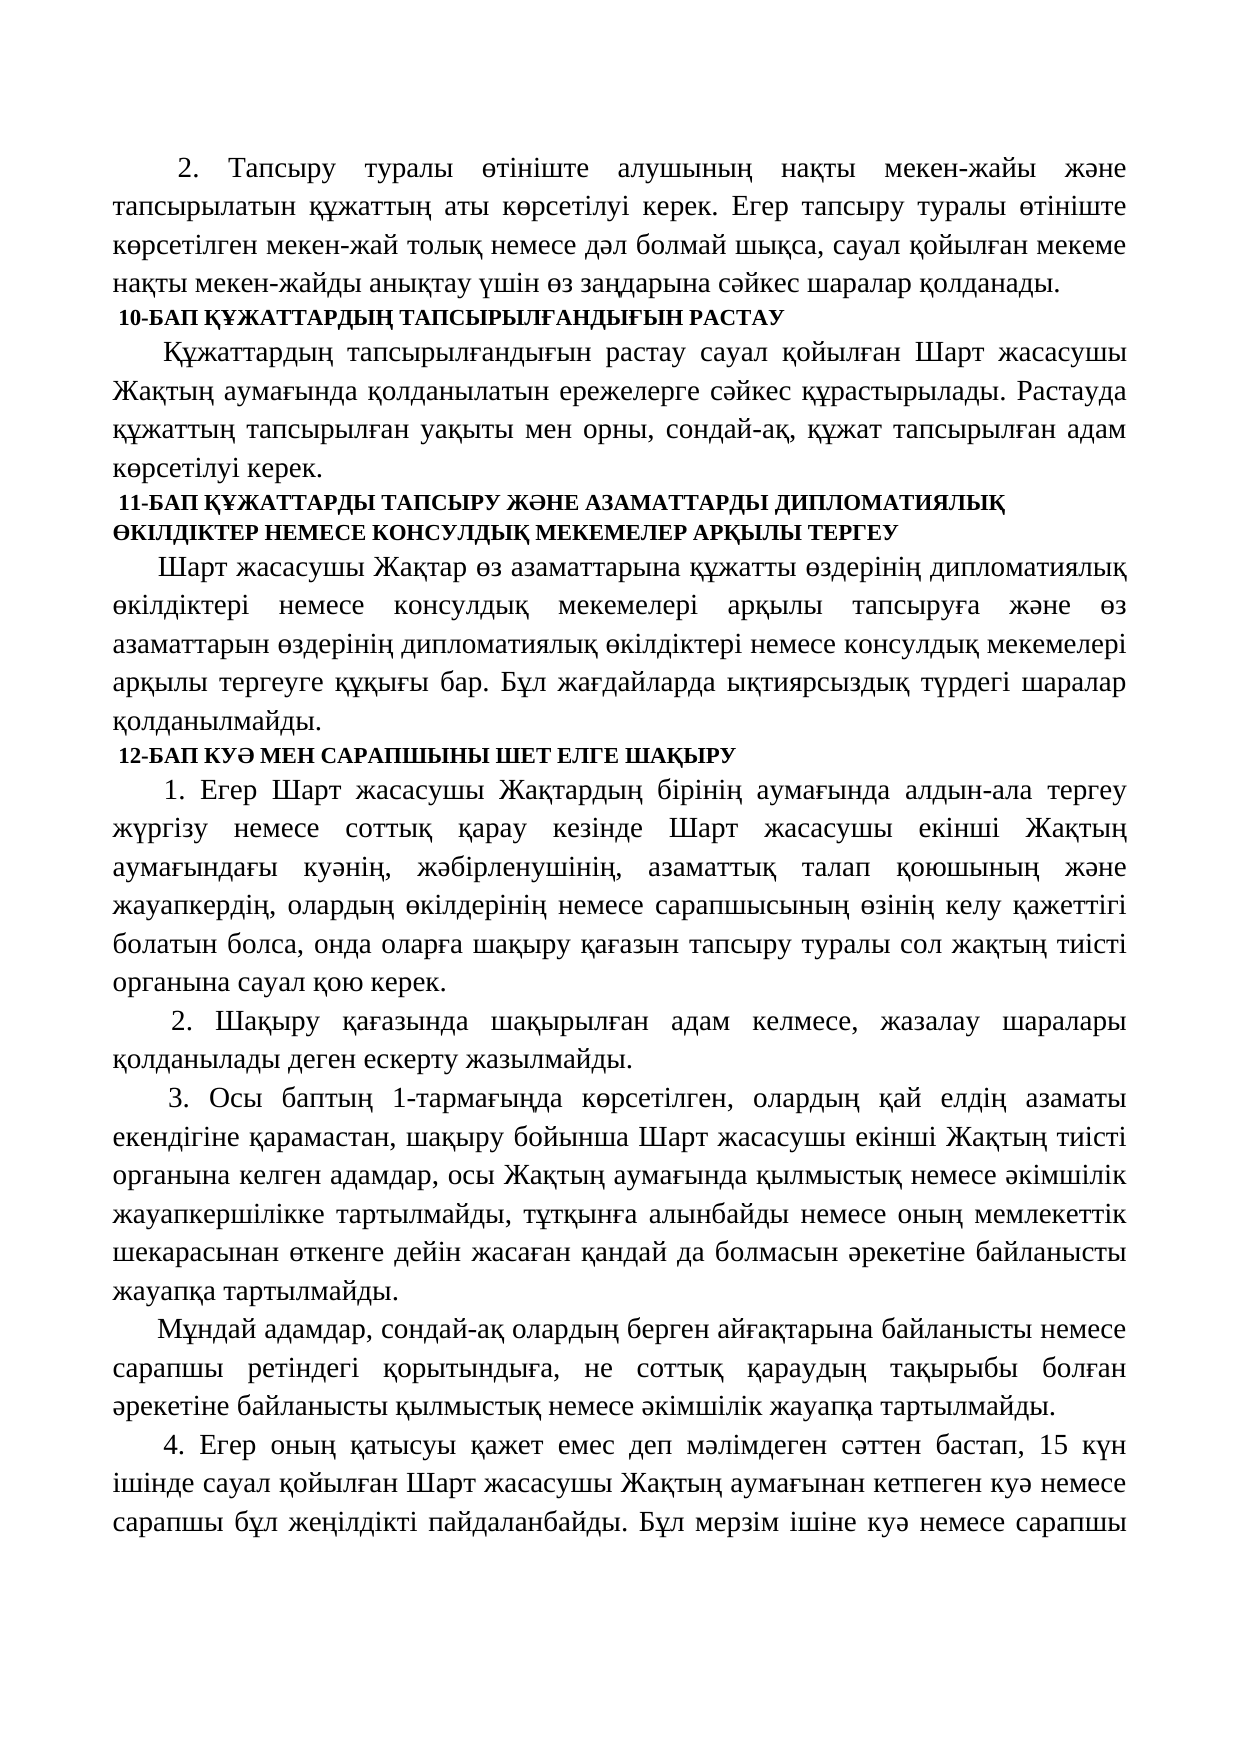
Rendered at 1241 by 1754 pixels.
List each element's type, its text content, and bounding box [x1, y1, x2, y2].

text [112, 1427, 1128, 1538]
text 12-БАП КУӘ МЕН САРАПШЫНЫ ШЕТ ЕЛГЕ ШАҚЫРУ [112, 742, 1128, 768]
text Құжаттардың тапсырылғандығын растау сауал қойылған Шарт жасасушы Жақтың аумағында қолданылатын ережелерге сәйкес құрастырылады. Растауда құжаттың тапсырылған уақыты мен орны, сондай-ақ, құжат тапсырылған адам көрсетілуі керек. [112, 334, 1128, 483]
text 2. Тапсыру туралы өтініште алушының нақты мекен-жайы және тапсырылатын құжаттың аты көрсетілуі керек. Егер тапсыру туралы өтініште көрсетілген мекен-жай толық немесе дәл болмай шықса, сауал қойылған мекеме нақты мекен-жайды анықтау үшін өз заңдарына сәйкес шаралар қолданады. [112, 150, 1128, 299]
text Шарт жасасушы Жақтар өз азаматтарына құжатты өздерінің дипломатиялық өкілдіктері немесе консулдық мекемелері арқылы тапсыруға және өз азаматтарын өздерінің дипломатиялық өкілдіктері немесе консулдық мекемелері арқылы тергеуге құқығы бар. Бұл жағдайларда ықтиярсыздық түрдегі шаралар қолданылмайды. [112, 549, 1128, 737]
text 1. Егер Шарт жасасушы Жақтардың бірінің аумағында алдын-ала тергеу жүргізу немесе соттық қарау кезінде Шарт жасасушы екінші Жақтың аумағындағы куәнің, жәбірленушінің, азаматтық талап қоюшының және жауапкердің, олардың өкілдерінің немесе сарапшысының өзінің келу қажеттігі болатын болса, онда оларға шақыру қағазын тапсыру туралы сол жақтың тиісті органына сауал қою керек. [112, 772, 1128, 998]
text 2. Шақыру қағазында шақырылған адам келмесе, жазалау шаралары қолданылады деген ескерту жазылмайды. [112, 1003, 1128, 1075]
text 10-БАП ҚҰЖАТТАРДЫҢ ТАПСЫРЫЛҒАНДЫҒЫН РАСТАУ [112, 304, 1128, 331]
text Мұндай адамдар, сондай-ақ олардың берген айғақтарына байланысты немесе сарапшы ретіндегі қорытындыға, не соттық қараудың тақырыбы болған әрекетіне байланысты қылмыстық немесе әкімшілік жауапқа тартылмайды. [112, 1311, 1128, 1422]
text 11-БАП ҚҰЖАТТАРДЫ ТАПСЫРУ ЖӘНЕ АЗАМАТТАРДЬІ ДИПЛОМАТИЯЛЫҚ ӨКІЛДІКТЕР НЕМЕСЕ КОНСУЛДЫҚ МЕКЕМЕЛЕР АРҚЫЛЫ ТЕРГЕУ [112, 488, 1128, 545]
text 3. Осы баптың 1-тармағыңда көрсетілген, олардың қай елдің азаматы екендігіне қарамастан, шақыру бойынша Шарт жасасушы екінші Жақтың тиісті органына келген адамдар, осы Жақтың аумағында қылмыстық немесе әкімшілік жауапкершілікке тартылмайды, тұтқынға алынбайды немесе оның мемлекеттік шекарасынан өткенге дейін жасаған қандай да болмасын әрекетіне байланысты жауапқа тартылмайды. [112, 1080, 1128, 1306]
